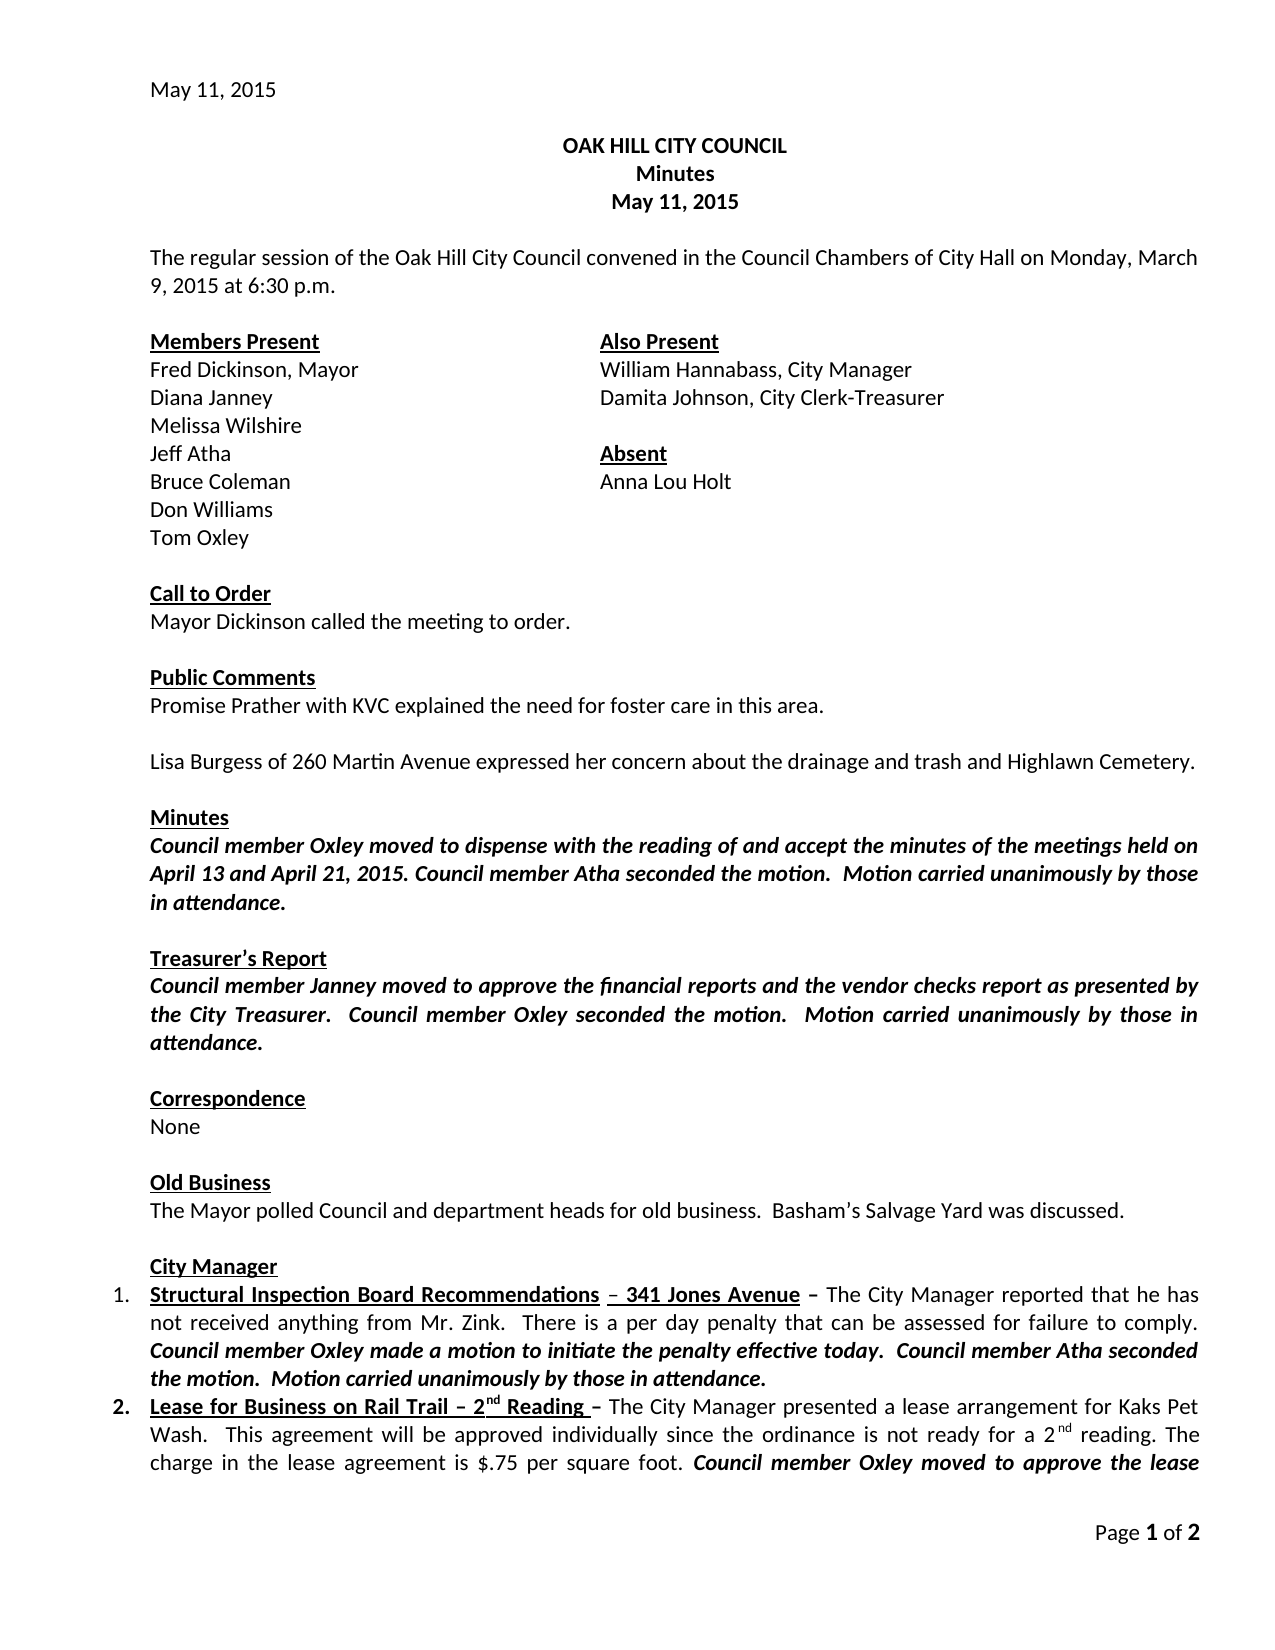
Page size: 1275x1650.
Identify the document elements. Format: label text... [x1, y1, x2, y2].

text Mayor Dickinson called the meeting to order. [150, 607, 1200, 635]
text City Manager [150, 1252, 1200, 1280]
text Diana Janney Damita Johnson, City Clerk-Treasurer [150, 383, 1200, 411]
list Structural Inspection Board Recommendations – 341 Jones Avenue – The City Manager reported that he has not received anything from Mr. Zink. There is a per day penalty that can be assessed for failure to comply. Council member Oxley made a motion to initiate the penalty effective today. Council member Atha seconded the motion. Motion carried unanimously by those in attendance. [112, 1280, 1200, 1392]
text Correspondence [150, 1084, 1200, 1112]
text Melissa Wilshire [150, 411, 1200, 439]
text Minutes [150, 159, 1200, 187]
text Tom Oxley [150, 523, 1200, 551]
text Fred Dickinson, Mayor William Hannabass, City Manager [150, 355, 1200, 383]
text Council member Janney moved to approve the financial reports and the vendor checks report as presented by the City Treasurer. Council member Oxley seconded the motion. Motion carried unanimously by those in attendance. [150, 972, 1200, 1056]
text Promise Prather with KVC explained the need for foster care in this area. [150, 691, 1200, 719]
text Public Comments [150, 663, 1200, 691]
text OAK HILL CITY COUNCIL [150, 131, 1200, 159]
text Treasurer’s Report [150, 944, 1200, 972]
text The Mayor polled Council and department heads for old business. Basham’s Salvage Yard was discussed. [150, 1196, 1200, 1224]
text Council member Oxley moved to dispense with the reading of and accept the minutes of the meetings held on April 13 and April 21, 2015. Council member Atha seconded the motion. Motion carried unanimously by those in attendance. [150, 832, 1200, 916]
text Lisa Burgess of 260 Martin Avenue expressed her concern about the drainage and trash and Highlawn Cemetery. [150, 747, 1200, 776]
text Members Present Also Present [150, 327, 1200, 355]
text Minutes [150, 803, 1200, 832]
text Old Business [150, 1168, 1200, 1196]
text The regular session of the Oak Hill City Council convened in the Council Chambers of City Hall on Monday, March 9, 2015 at 6:30 p.m. [150, 243, 1200, 299]
text Call to Order [150, 579, 1200, 607]
text May 11, 2015 [150, 187, 1200, 215]
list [112, 1392, 1200, 1476]
text Don Williams [150, 495, 1200, 523]
text None [150, 1112, 1200, 1140]
text Jeff Atha Absent [150, 439, 1200, 467]
text Bruce Coleman Anna Lou Holt [150, 467, 1200, 495]
